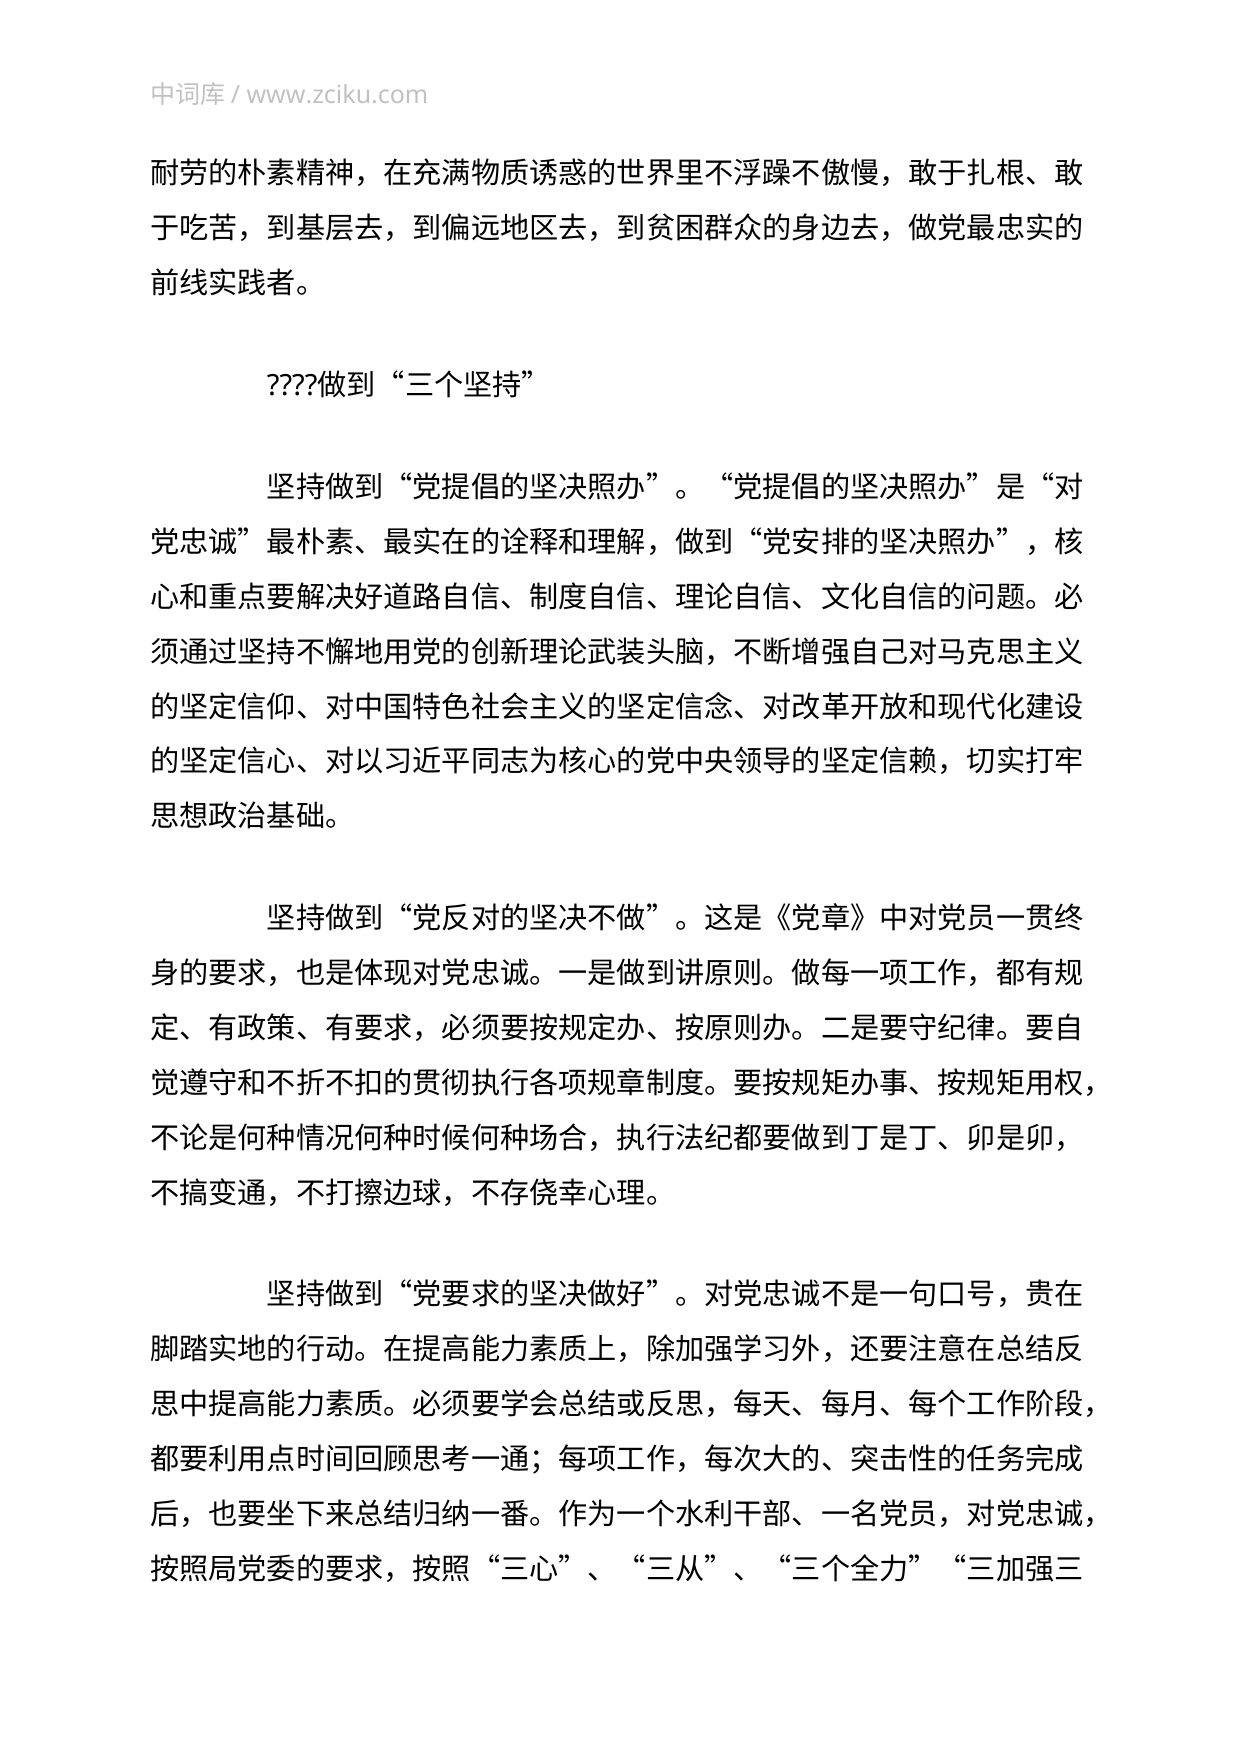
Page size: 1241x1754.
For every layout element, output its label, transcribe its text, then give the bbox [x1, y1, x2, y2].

text 坚持做到“党提倡的坚决照办”。“党提倡的坚决照办”是“对党忠诚”最朴素、最实在的诠释和理解，做到“党安排的坚决照办”，核心和重点要解决好道路自信、制度自信、理论自信、文化自信的问题。必须通过坚持不懈地用党的创新理论武装头脑，不断增强自己对马克思主义的坚定信仰、对中国特色社会主义的坚定信念、对改革开放和现代化建设的坚定信心、对以习近平同志为核心的党中央领导的坚定信赖，切实打牢思想政治基础。 [150, 463, 1090, 835]
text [150, 1271, 1090, 1588]
text 坚持做到“党反对的坚决不做”。这是《党章》中对党员一贯终身的要求，也是体现对党忠诚。一是做到讲原则。做每一项工作，都有规定、有政策、有要求，必须要按规定办、按原则办。二是要守纪律。要自觉遵守和不折不扣的贯彻执行各项规章制度。要按规矩办事、按规矩用权，不论是何种情况何种时候何种场合，执行法纪都要做到丁是丁、卯是卯，不搞变通，不打擦边球，不存侥幸心理。 [150, 895, 1090, 1211]
text ????做到“三个坚持” [150, 362, 1090, 404]
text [150, 150, 1090, 302]
